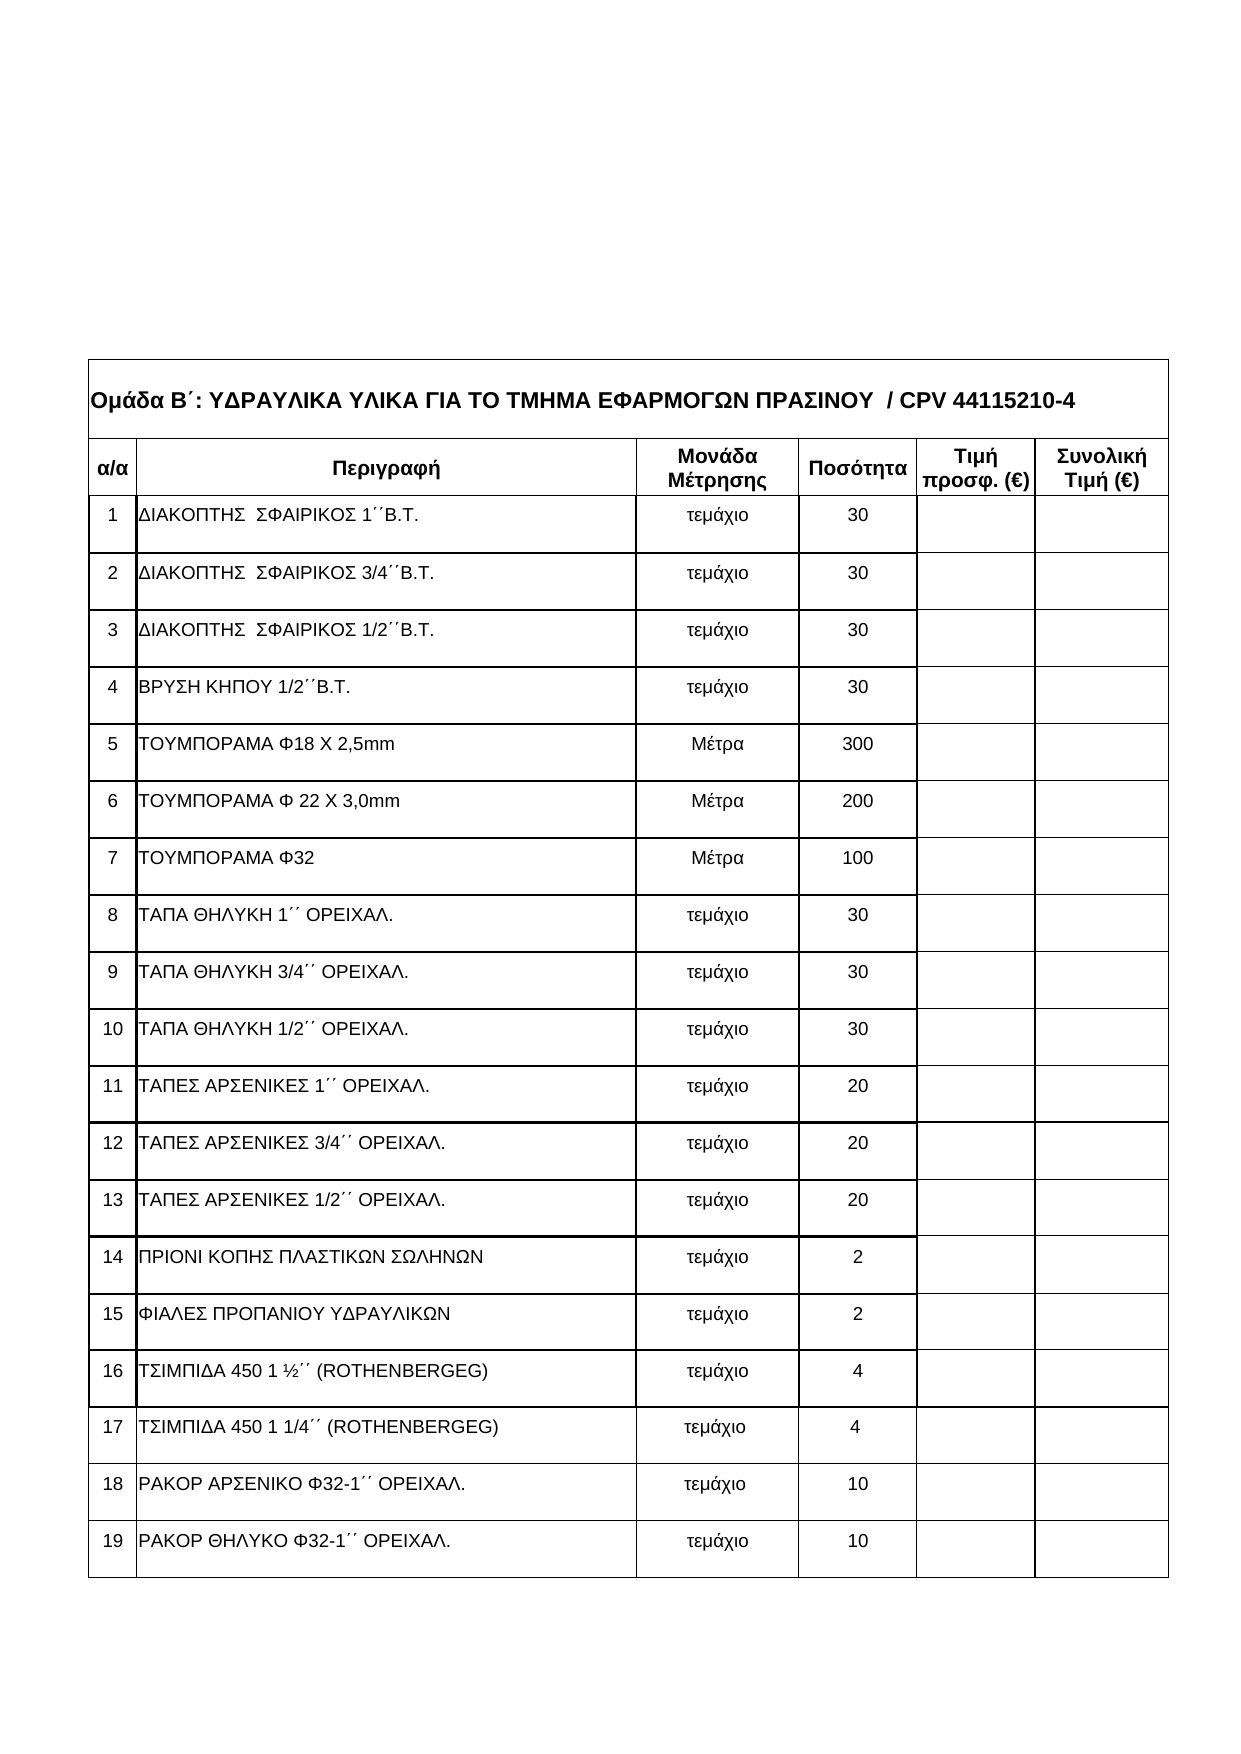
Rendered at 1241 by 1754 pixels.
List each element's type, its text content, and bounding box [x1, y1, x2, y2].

table_cell Μέτρα [637, 725, 798, 779]
table_cell [1036, 553, 1168, 609]
table_cell 18 [89, 1464, 136, 1520]
table_cell 10 [799, 1464, 916, 1520]
table_cell Συνολική Τιμή (€) [1036, 439, 1168, 495]
table_cell [918, 1180, 1034, 1235]
table_cell [918, 1009, 1034, 1064]
table_cell τεμάχιο [637, 1238, 798, 1292]
table_cell [1036, 610, 1168, 666]
table_header Ομάδα Β΄: ΥΔΡΑΥΛΙΚΑ ΥΛΙΚΑ ΓΙΑ ΤΟ ΤΜΗΜΑ ΕΦΑΡΜΟΓΩΝ ΠΡΑΣΙΝΟΥ / CPV 44115210-4 [89, 360, 1168, 438]
table_cell [1036, 1350, 1168, 1406]
table_cell Ποσότητα [799, 439, 916, 495]
table_cell 2 [800, 1238, 916, 1292]
table_cell 20 [800, 1181, 916, 1235]
table_cell Τιμή προσφ. (€) [917, 439, 1034, 495]
table_cell 12 [90, 1124, 135, 1178]
table_cell 6 [90, 782, 135, 837]
table_cell [1036, 781, 1168, 837]
table_cell [1036, 1009, 1168, 1064]
table_cell ΠΡΙΟΝΙ ΚΟΠΗΣ ΠΛΑΣΤΙΚΩΝ ΣΩΛΗΝΩΝ [138, 1238, 635, 1292]
table_cell ΤΣΙΜΠΙΔΑ 450 1 1/4΄΄ (ROTHENBERGEG) [137, 1408, 636, 1463]
table_cell 15 [90, 1295, 135, 1349]
table_cell τεμάχιο [637, 1010, 798, 1064]
table_cell ΤΑΠΕΣ ΑΡΣΕΝΙΚΕΣ 1΄΄ ΟΡΕΙΧΑΛ. [138, 1067, 635, 1121]
table_cell τεμάχιο [637, 896, 798, 951]
table_cell ρακορ θηλυκο φ32-1΄΄ ορειχαλ. [137, 1521, 636, 1577]
table_cell ΤΑΠΕΣ ΑΡΣΕΝΙΚΕΣ 1/2΄΄ ΟΡΕΙΧΑΛ. [138, 1181, 635, 1235]
table_cell [918, 1350, 1034, 1406]
table_cell [1036, 1180, 1168, 1235]
table_cell α/α [89, 439, 136, 495]
table_cell ΔΙΑΚΟΠΤΗΣ ΣΦΑΙΡΙΚΟΣ 3/4΄΄Β.Τ. [138, 554, 635, 609]
table_cell τεμάχιο [637, 611, 798, 666]
table_cell [918, 952, 1034, 1007]
table_cell Μονάδα Μέτρησης [637, 439, 798, 495]
table_cell τεμάχιο [637, 1124, 798, 1178]
table_cell 2 [90, 554, 135, 609]
table_cell τεμάχιο [637, 496, 798, 552]
table_cell ΤΣΙΜΠΙΔΑ 450 1 ½΄΄ (ROTHENBERGEG) [138, 1351, 635, 1406]
table_cell 20 [800, 1124, 916, 1178]
table_cell [917, 1521, 1034, 1577]
table_cell ΤΑΠA ΘHΛYΚH 1΄΄ ΟΡΕΙΧΑΛ. [138, 896, 635, 951]
table_cell 30 [800, 668, 916, 723]
table_cell [918, 1123, 1034, 1178]
table_cell [1036, 1294, 1168, 1349]
table_cell [1036, 667, 1168, 723]
table_cell τεμάχιο [637, 668, 798, 723]
table_cell ΤΟΥΜΠΟΡΑΜΑ Φ 22 Χ 3,0mm [138, 782, 635, 837]
table_cell 11 [90, 1067, 135, 1121]
table_cell 30 [800, 496, 916, 552]
table_cell 9 [90, 953, 135, 1007]
table_cell 20 [800, 1067, 916, 1121]
table_cell 16 [90, 1351, 135, 1406]
table_cell [918, 838, 1034, 893]
table_cell 10 [799, 1521, 916, 1577]
table_cell [918, 1066, 1034, 1121]
table_cell 30 [800, 1010, 916, 1064]
table_cell τεμάχιο [637, 1464, 798, 1520]
table_cell Μέτρα [637, 782, 798, 837]
table_cell τεμάχιο [637, 1181, 798, 1235]
table_cell [1036, 1521, 1168, 1577]
table_cell 7 [90, 839, 135, 893]
table_cell 1 [90, 496, 135, 552]
table_cell 200 [800, 782, 916, 837]
table_cell ΒΡΥΣΗ ΚΗΠΟΥ 1/2΄΄Β.Τ. [138, 668, 635, 723]
table_cell ΤΑΠA ΘHΛYΚH 1/2΄΄ ΟΡΕΙΧΑΛ. [138, 1010, 635, 1064]
table_cell [918, 1294, 1034, 1349]
table_cell 30 [800, 611, 916, 666]
table_cell ΤΑΠA ΘHΛYΚH 3/4΄΄ ΟΡΕΙΧΑΛ. [138, 953, 635, 1007]
table_cell [1036, 1464, 1168, 1520]
table_cell [1036, 952, 1168, 1007]
table_cell τεμάχιο [637, 554, 798, 609]
table_cell Περιγραφή [137, 439, 636, 495]
table_cell [1036, 1408, 1168, 1463]
table_cell [918, 1236, 1034, 1292]
table_cell [918, 667, 1034, 723]
table_cell [1036, 724, 1168, 779]
table_cell [918, 781, 1034, 837]
table_cell [1036, 895, 1168, 951]
table_cell [917, 1464, 1034, 1520]
table_cell 30 [800, 953, 916, 1007]
table_cell 8 [90, 896, 135, 951]
table_cell ΤΑΠΕΣ ΑΡΣΕΝΙΚΕΣ 3/4΄΄ ΟΡΕΙΧΑΛ. [138, 1124, 635, 1178]
table_cell [918, 895, 1034, 951]
table_cell 30 [800, 896, 916, 951]
table_cell Μέτρα [637, 839, 798, 893]
table_cell ρακορ αρσενικο φ32-1΄΄ ορειχαλ. [137, 1464, 636, 1520]
table_cell ΤΟΥΜΠΟΡΑΜΑ Φ18 Χ 2,5mm [138, 725, 635, 779]
table_cell τεμάχιο [637, 1521, 798, 1577]
table_cell [1036, 1066, 1168, 1121]
table_cell [1036, 838, 1168, 893]
table_cell [1036, 1236, 1168, 1292]
table_cell 4 [799, 1408, 916, 1463]
table_cell 17 [89, 1408, 136, 1463]
table_cell τεμάχιο [637, 953, 798, 1007]
table_cell τεμάχιο [637, 1295, 798, 1349]
table_cell 13 [90, 1181, 135, 1235]
table_cell 4 [800, 1351, 916, 1406]
table_cell 5 [90, 725, 135, 779]
table_cell 30 [800, 554, 916, 609]
table_cell τουμποραμα φ32 [138, 839, 635, 893]
table_cell 14 [90, 1238, 135, 1292]
table_cell ΔΙΑΚΟΠΤΗΣ ΣΦΑΙΡΙΚΟΣ 1/2΄΄Β.Τ. [138, 611, 635, 666]
table_cell [918, 724, 1034, 779]
table_cell 300 [800, 725, 916, 779]
table_cell 19 [89, 1521, 136, 1577]
table_cell [918, 496, 1034, 552]
table_cell τεμάχιο [637, 1351, 798, 1406]
table_cell 2 [800, 1295, 916, 1349]
table_cell ΔΙΑΚΟΠΤΗΣ ΣΦΑΙΡΙΚΟΣ 1΄΄Β.Τ. [138, 496, 635, 552]
table_cell 3 [90, 611, 135, 666]
table_cell [918, 610, 1034, 666]
table_cell τεμάχιο [637, 1067, 798, 1121]
table_cell 100 [800, 839, 916, 893]
table_cell ΦΙΑΛΕΣ ΠΡΟΠΑΝΙΟΥ ΥΔΡΑΥΛΙΚΩΝ [138, 1295, 635, 1349]
table_cell [1036, 496, 1168, 552]
table_cell τεμάχιο [637, 1408, 798, 1463]
table_cell 10 [90, 1010, 135, 1064]
table_cell [917, 1408, 1034, 1463]
table_cell [1036, 1123, 1168, 1178]
table_cell 4 [90, 668, 135, 723]
table_cell [918, 553, 1034, 609]
